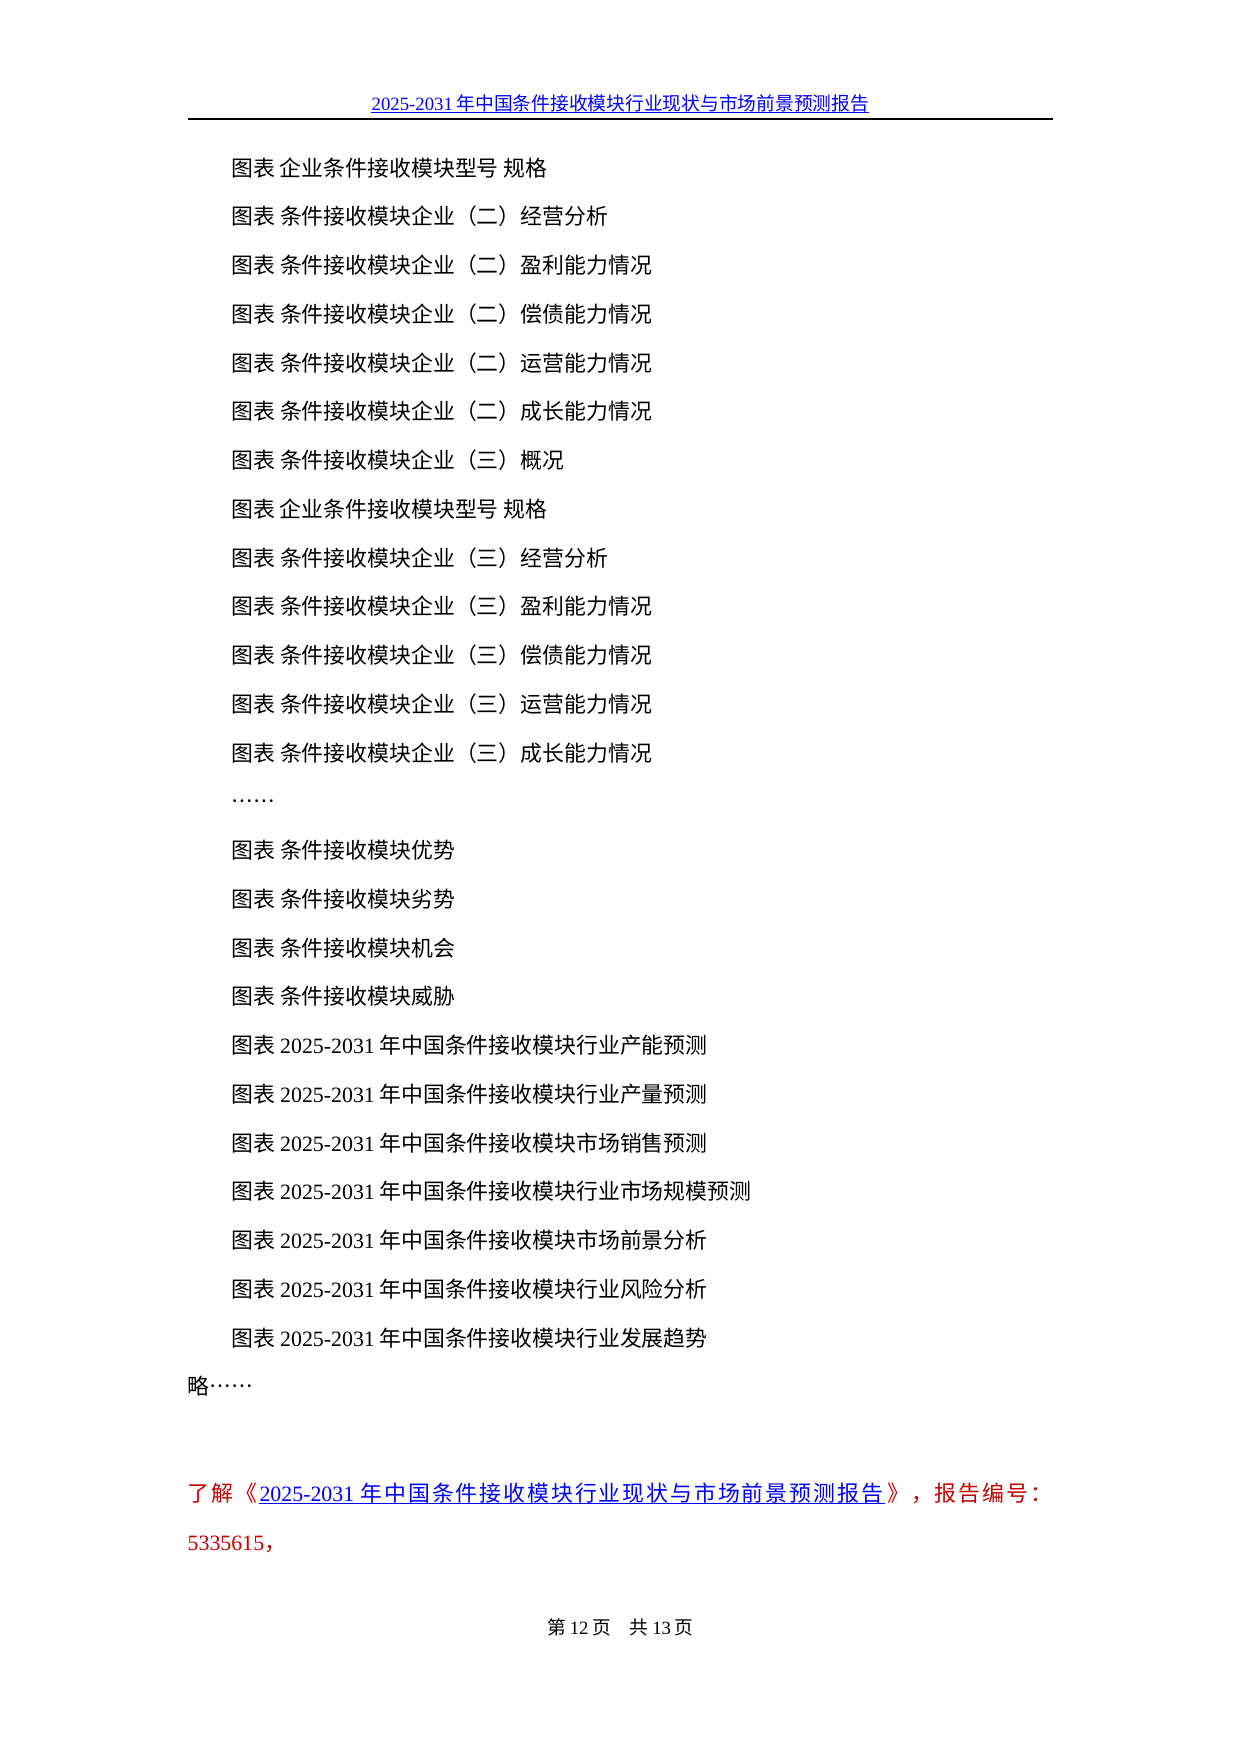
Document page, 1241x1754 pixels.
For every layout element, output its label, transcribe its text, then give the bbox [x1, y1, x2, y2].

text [187, 150, 1053, 1401]
text 了解《2025-2031年中国条件接收模块行业现状与市场前景预测报告》，报告编号：5335615， [187, 1475, 1053, 1557]
